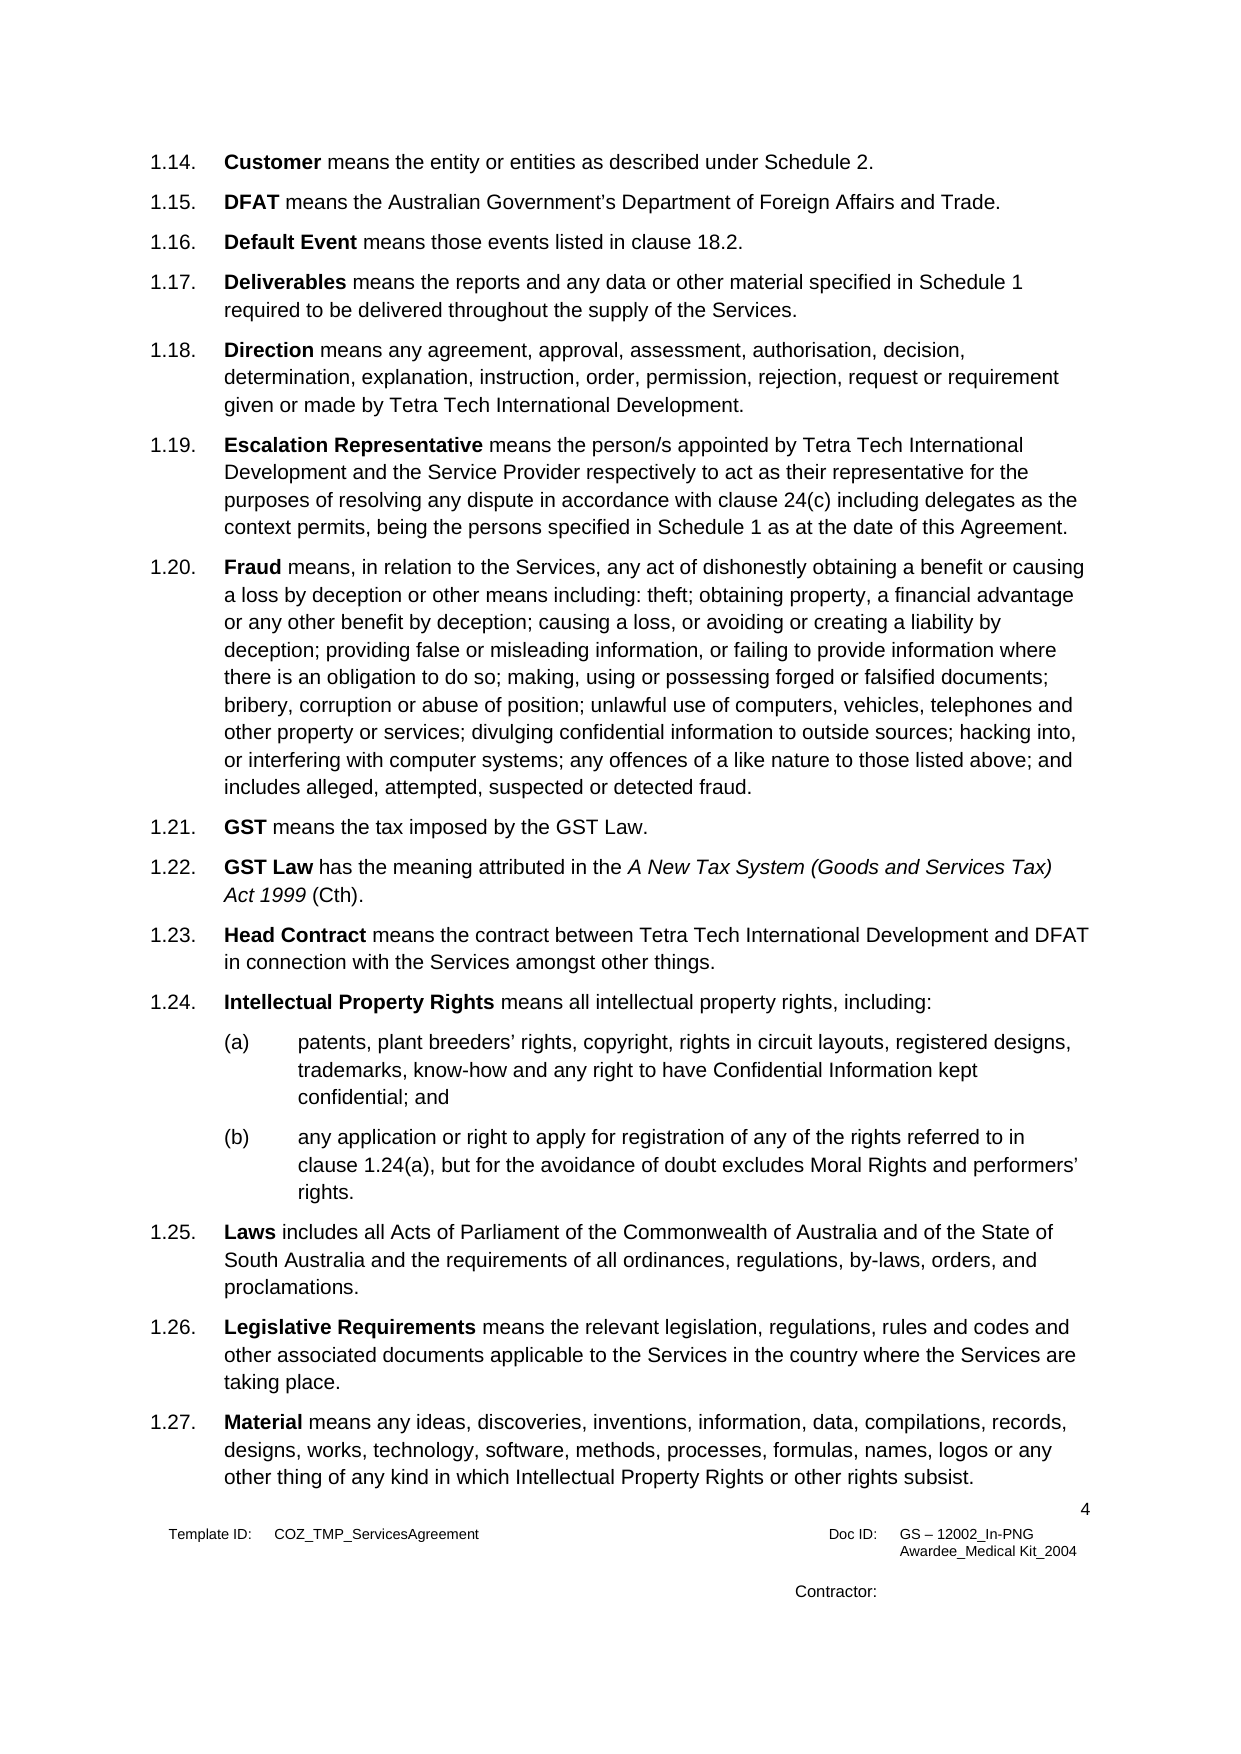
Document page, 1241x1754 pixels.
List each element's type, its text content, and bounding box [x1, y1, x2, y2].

subtitle Head Contract means the contract between Tetra Tech International Development and DFAT in connection with the Services amongst other things. [150, 922, 1090, 974]
subtitle Default Event means those events listed in clause 18.2. [150, 230, 1090, 254]
subtitle Fraud means, in relation to the Services, any act of dishonestly obtaining a benefit or causing a loss by deception or other means including: theft; obtaining property, a financial advantage or any other benefit by deception; causing a loss, or avoiding or creating a liability by deception; providing false or misleading information, or failing to provide information where there is an obligation to do so; making, using or possessing forged or falsified documents; bribery, corruption or abuse of position; unlawful use of computers, vehicles, telephones and other property or services; divulging confidential information to outside sources; hacking into, or interfering with computer systems; any offences of a like nature to those listed above; and includes alleged, attempted, suspected or detected fraud. [150, 555, 1090, 799]
list any application or right to apply for registration of any of the rights referred to in clause 1.24(a), but for the avoidance of doubt excludes Moral Rights and performers’ rights. [224, 1125, 1090, 1204]
subtitle DFAT means the Australian Government’s Department of Foreign Affairs and Trade. [150, 190, 1090, 214]
subtitle GST means the tax imposed by the GST Law. [150, 815, 1090, 839]
subtitle Customer means the entity or entities as described under Schedule 2. [150, 150, 1090, 174]
subtitle Intellectual Property Rights means all intellectual property rights, including: [150, 990, 1090, 1014]
list patents, plant breeders’ rights, copyright, rights in circuit layouts, registered designs, trademarks, know-how and any right to have Confidential Information kept confidential; and [224, 1030, 1090, 1109]
subtitle Legislative Requirements means the relevant legislation, regulations, rules and codes and other associated documents applicable to the Services in the country where the Services are taking place. [150, 1315, 1090, 1394]
subtitle Deliverables means the reports and any data or other material specified in Schedule 1 required to be delivered throughout the supply of the Services. [150, 270, 1090, 321]
subtitle Escalation Representative means the person/s appointed by Tetra Tech International Development and the Service Provider respectively to act as their representative for the purposes of resolving any dispute in accordance with clause 24(c) including delegates as the context permits, being the persons specified in Schedule 1 as at the date of this Agreement. [150, 432, 1090, 539]
subtitle Material means any ideas, discoveries, inventions, information, data, compilations, records, designs, works, technology, software, methods, processes, formulas, names, logos or any other thing of any kind in which Intellectual Property Rights or other rights subsist. [150, 1410, 1090, 1489]
subtitle Direction means any agreement, approval, assessment, authorisation, decision, determination, explanation, instruction, order, permission, rejection, request or requirement given or made by Tetra Tech International Development. [150, 337, 1090, 416]
subtitle Laws includes all Acts of Parliament of the Commonwealth of Australia and of the State of South Australia and the requirements of all ordinances, regulations, by-laws, orders, and proclamations. [150, 1220, 1090, 1299]
subtitle GST Law has the meaning attributed in the A New Tax System (Goods and Services Tax) Act 1999 (Cth). [150, 855, 1090, 906]
